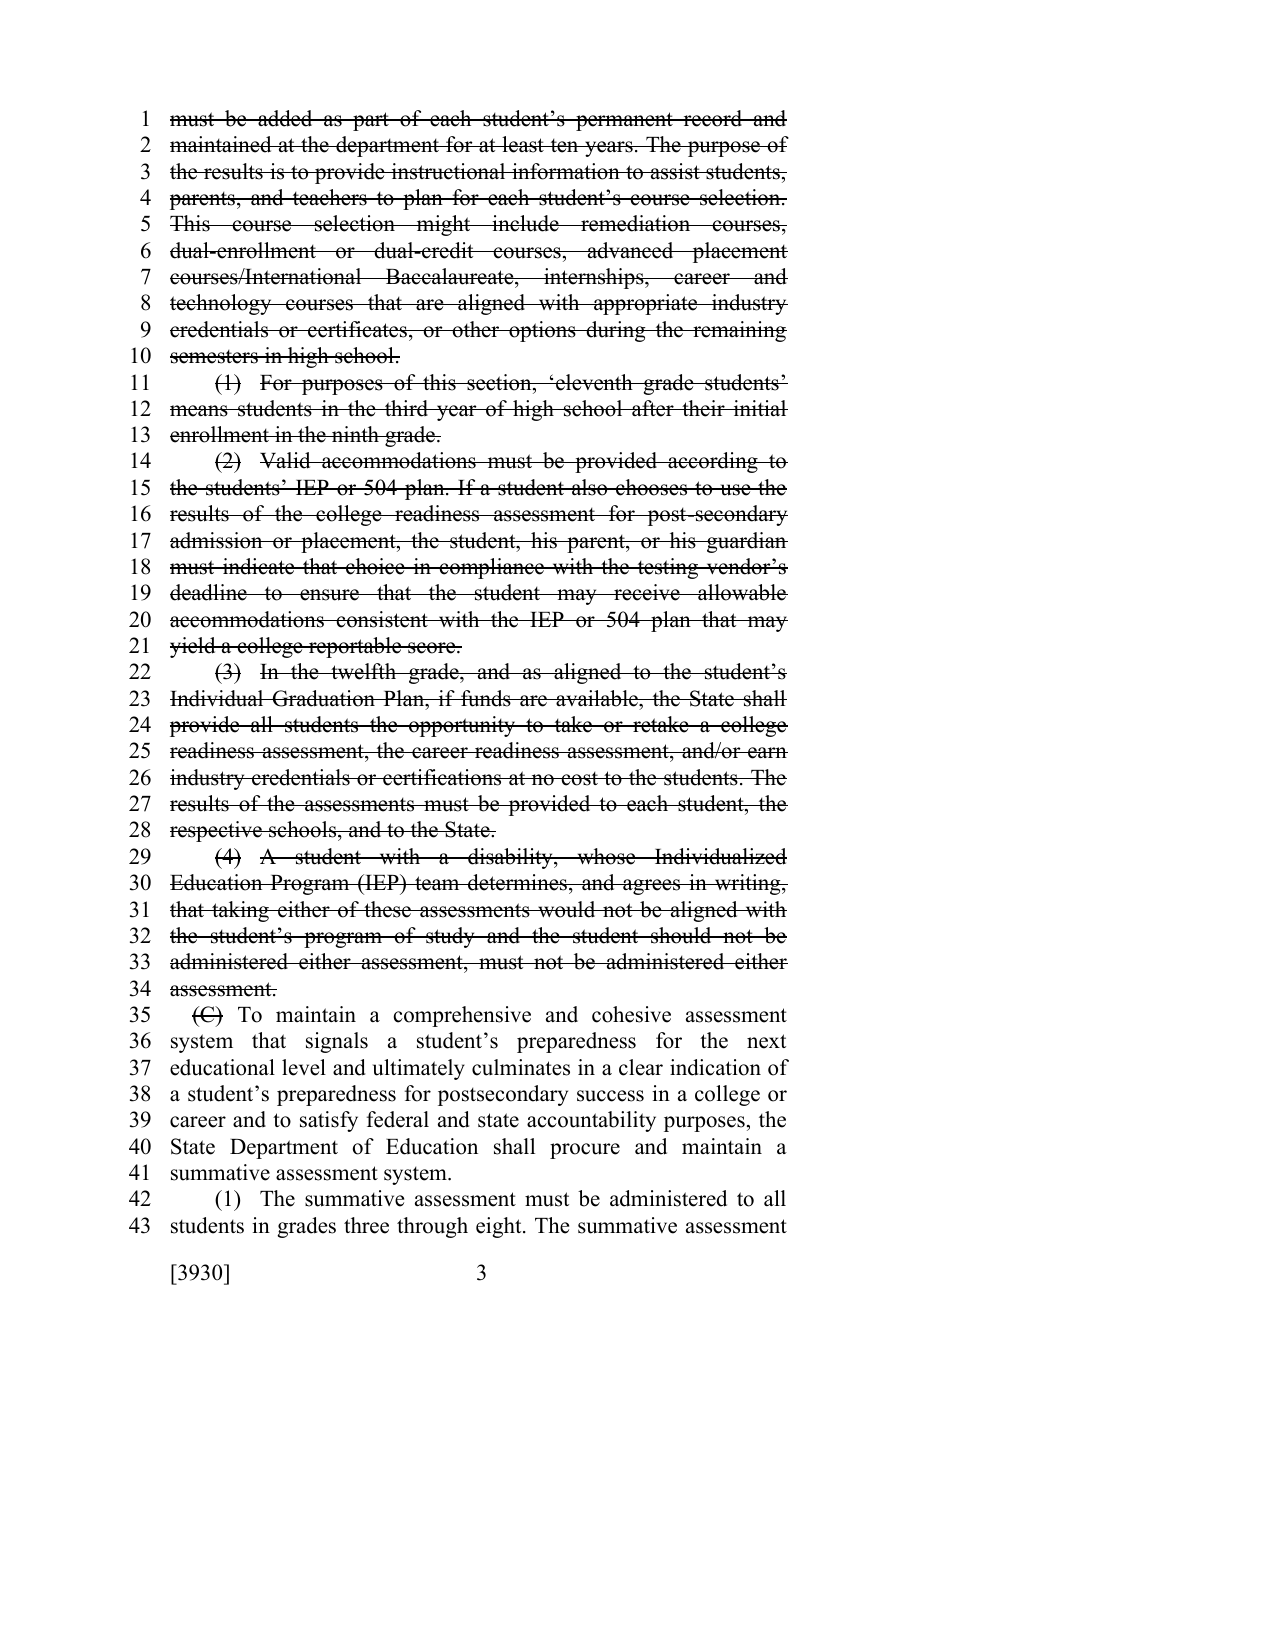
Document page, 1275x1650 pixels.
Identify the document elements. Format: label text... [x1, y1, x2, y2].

text (1) For purposes of this section, ‘eleventh grade students’ means students in the third year of high school after their initial enrollment in the ninth grade. [169, 410, 787, 448]
text (1) For purposes of this section, ‘eleventh grade students’ means students in the third year of high school after their initial enrollment in the ninth grade. [169, 368, 787, 409]
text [169, 1186, 787, 1238]
text (C) To maintain a comprehensive and cohesive assessment system that signals a student’s preparedness for the next educational level and ultimately culminates in a clear indication of a student’s preparedness for postsecondary success in a college or career and to satisfy federal and state accountability purposes, the State Department of Education shall procure and maintain a summative assessment system. [169, 1001, 787, 1186]
text (4) A student with a disability, whose Individualized Education Program (IEP) team determines, and agrees in writing, that taking either of these assessments would not be aligned with the student’s program of study and the student should not be administered either assessment, must not be administered either assessment. [169, 843, 787, 884]
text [169, 120, 787, 146]
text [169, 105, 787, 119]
text (4) A student with a disability, whose Individualized Education Program (IEP) team determines, and agrees in writing, that taking either of these assessments would not be aligned with the student’s program of study and the student should not be administered either assessment, must not be administered either assessment. [169, 964, 787, 1001]
